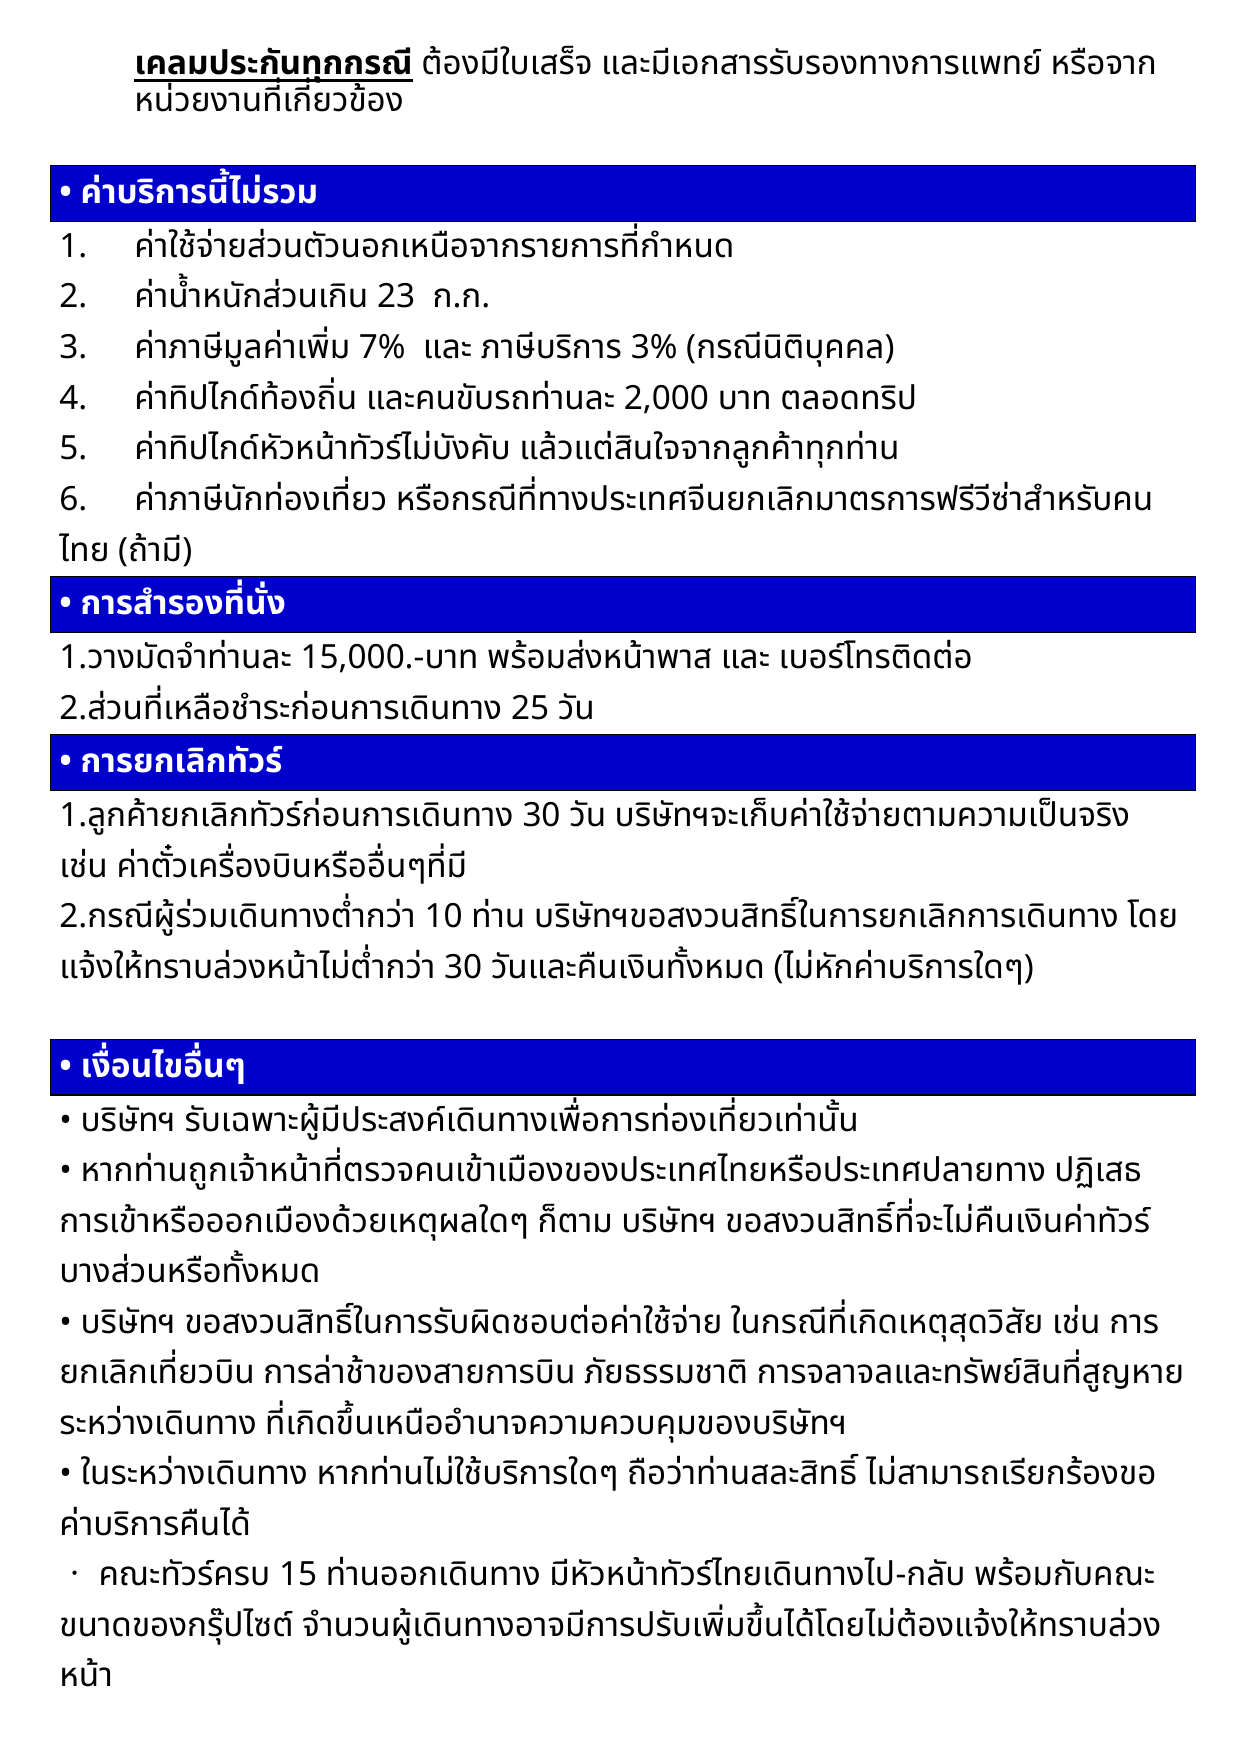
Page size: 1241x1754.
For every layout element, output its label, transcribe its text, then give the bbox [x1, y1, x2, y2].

text • หากท่านถูกเจ้าหน้าที่ตรวจคนเข้าเมืองของประเทศไทยหรือประเทศปลายทาง ปฏิเสธการเข้าหรือออกเมืองด้วยเหตุผลใดๆ ก็ตาม บริษัทฯ ขอสงวนสิทธิ์ที่จะไม่คืนเงินค่าทัวร์บางส่วนหรือทั้งหมด [59, 1146, 1187, 1298]
text • เงื่อนไขอื่นๆ [51, 1040, 1195, 1094]
text 1.วางมัดจำท่านละ 15,000.-บาท พร้อมส่งหน้าพาส และ เบอร์โทรติดต่อ [59, 633, 1187, 683]
text 4. ค่าทิปไกด์ท้องถิ่น และคนขับรถท่านละ 2,000 บาท ตลอดทริป [59, 373, 1187, 424]
text 2.กรณีผู้ร่วมเดินทางต่ำกว่า 10 ท่าน บริษัทฯขอสงวนสิทธิ์ในการยกเลิกการเดินทาง โดยแจ้งให้ทราบล่วงหน้าไม่ต่ำกว่า 30 วันและคืนเงินทั้งหมด (ไม่หักค่าบริการใดๆ) [59, 892, 1187, 993]
text • การสำรองที่นั่ง [51, 577, 1195, 632]
text • ในระหว่างเดินทาง หากท่านไม่ใช้บริการใดๆ ถือว่าท่านสละสิทธิ์ ไม่สามารถเรียกร้องขอค่าบริการคืนได้ [59, 1449, 1187, 1550]
text 3. ค่าภาษีมูลค่าเพิ่ม 7% และ ภาษีบริการ 3% (กรณีนิติบุคคล) [59, 323, 1187, 373]
text • ค่าบริการนี้ไม่รวม [51, 166, 1195, 221]
text • บริษัทฯ ขอสงวนสิทธิ์ในการรับผิดชอบต่อค่าใช้จ่าย ในกรณีที่เกิดเหตุสุดวิสัย เช่น การยกเลิกเที่ยวบิน การล่าช้าของสายการบิน ภัยธรรมชาติ การจลาจลและทรัพย์สินที่สูญหายระหว่างเดินทาง ที่เกิดขึ้นเหนืออำนาจความควบคุมของบริษัทฯ [59, 1298, 1187, 1449]
text 6. ค่าภาษีนักท่องเที่ยว หรือกรณีที่ทางประเทศจีนยกเลิกมาตรการฟรีวีซ่าสำหรับคนไทย (ถ้ามี) [59, 475, 1187, 576]
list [97, 44, 1187, 119]
text • บริษัทฯ รับเฉพาะผู้มีประสงค์เดินทางเพื่อการท่องเที่ยวเท่านั้น [59, 1096, 1187, 1146]
text 1.ลูกค้ายกเลิกทัวร์ก่อนการเดินทาง 30 วัน บริษัทฯจะเก็บค่าใช้จ่ายตามความเป็นจริง เช่น ค่าตั๋วเครื่องบินหรืออื่นๆที่มี [59, 791, 1187, 892]
text 1. ค่าใช้จ่ายส่วนตัวนอกเหนือจากรายการที่กำหนด [59, 222, 1187, 272]
text • การยกเลิกทัวร์ [51, 735, 1195, 790]
text ㆍ คณะทัวร์ครบ 15 ท่านออกเดินทาง มีหัวหน้าทัวร์ไทยเดินทางไป-กลับ พร้อมกับคณะ ขนาดของกรุ๊ปไซต์ จำนวนผู้เดินทางอาจมีการปรับเพิ่มขึ้นได้โดยไม่ต้องแจ้งให้ทราบล่วงหน้า [59, 1550, 1187, 1702]
text 5. ค่าทิปไกด์หัวหน้าทัวร์ไม่บังคับ แล้วแต่สินใจจากลูกค้าทุกท่าน [59, 424, 1187, 475]
text 2. ค่าน้ำหนักส่วนเกิน 23 ก.ก. [59, 272, 1187, 323]
text 2.ส่วนที่เหลือชำระก่อนการเดินทาง 25 วัน [59, 683, 1187, 734]
